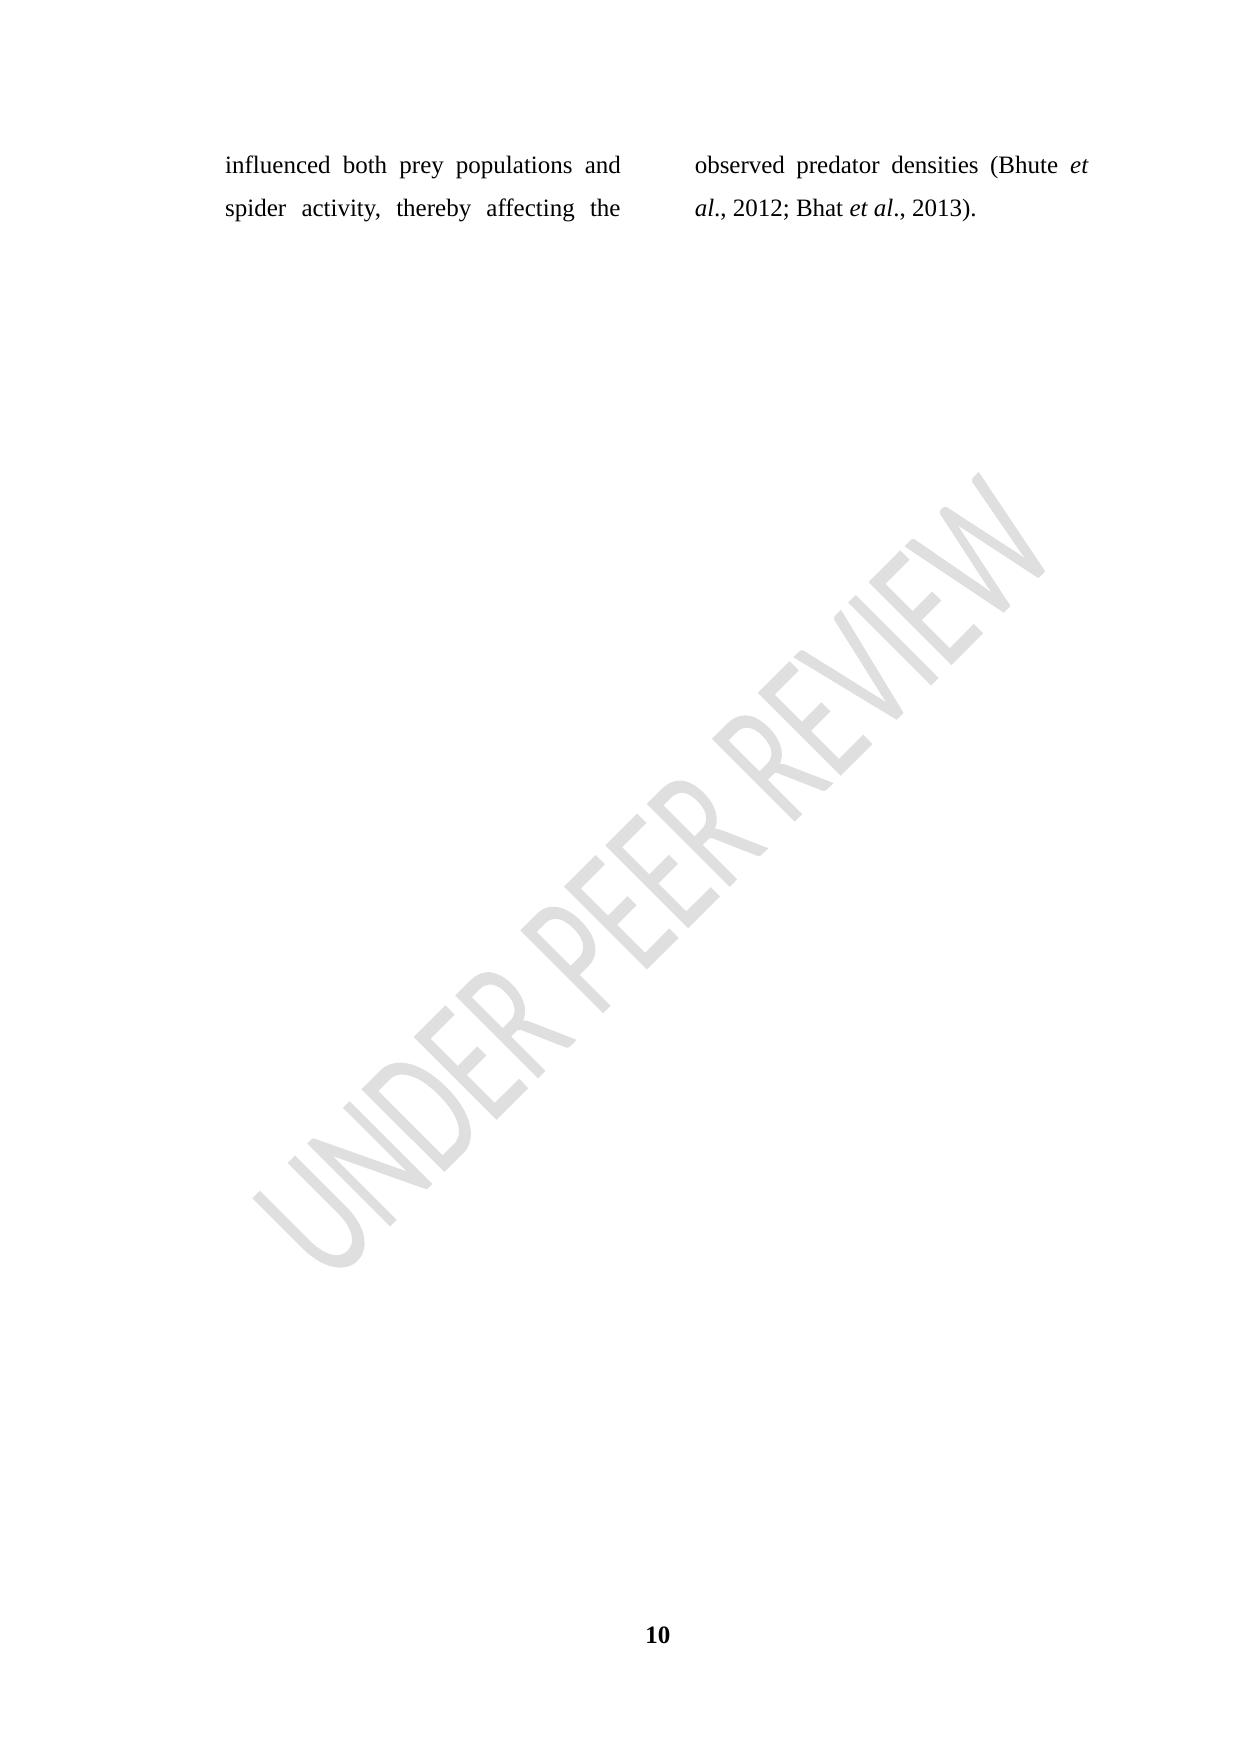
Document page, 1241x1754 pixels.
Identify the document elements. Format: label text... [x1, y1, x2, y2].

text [694, 150, 1090, 222]
